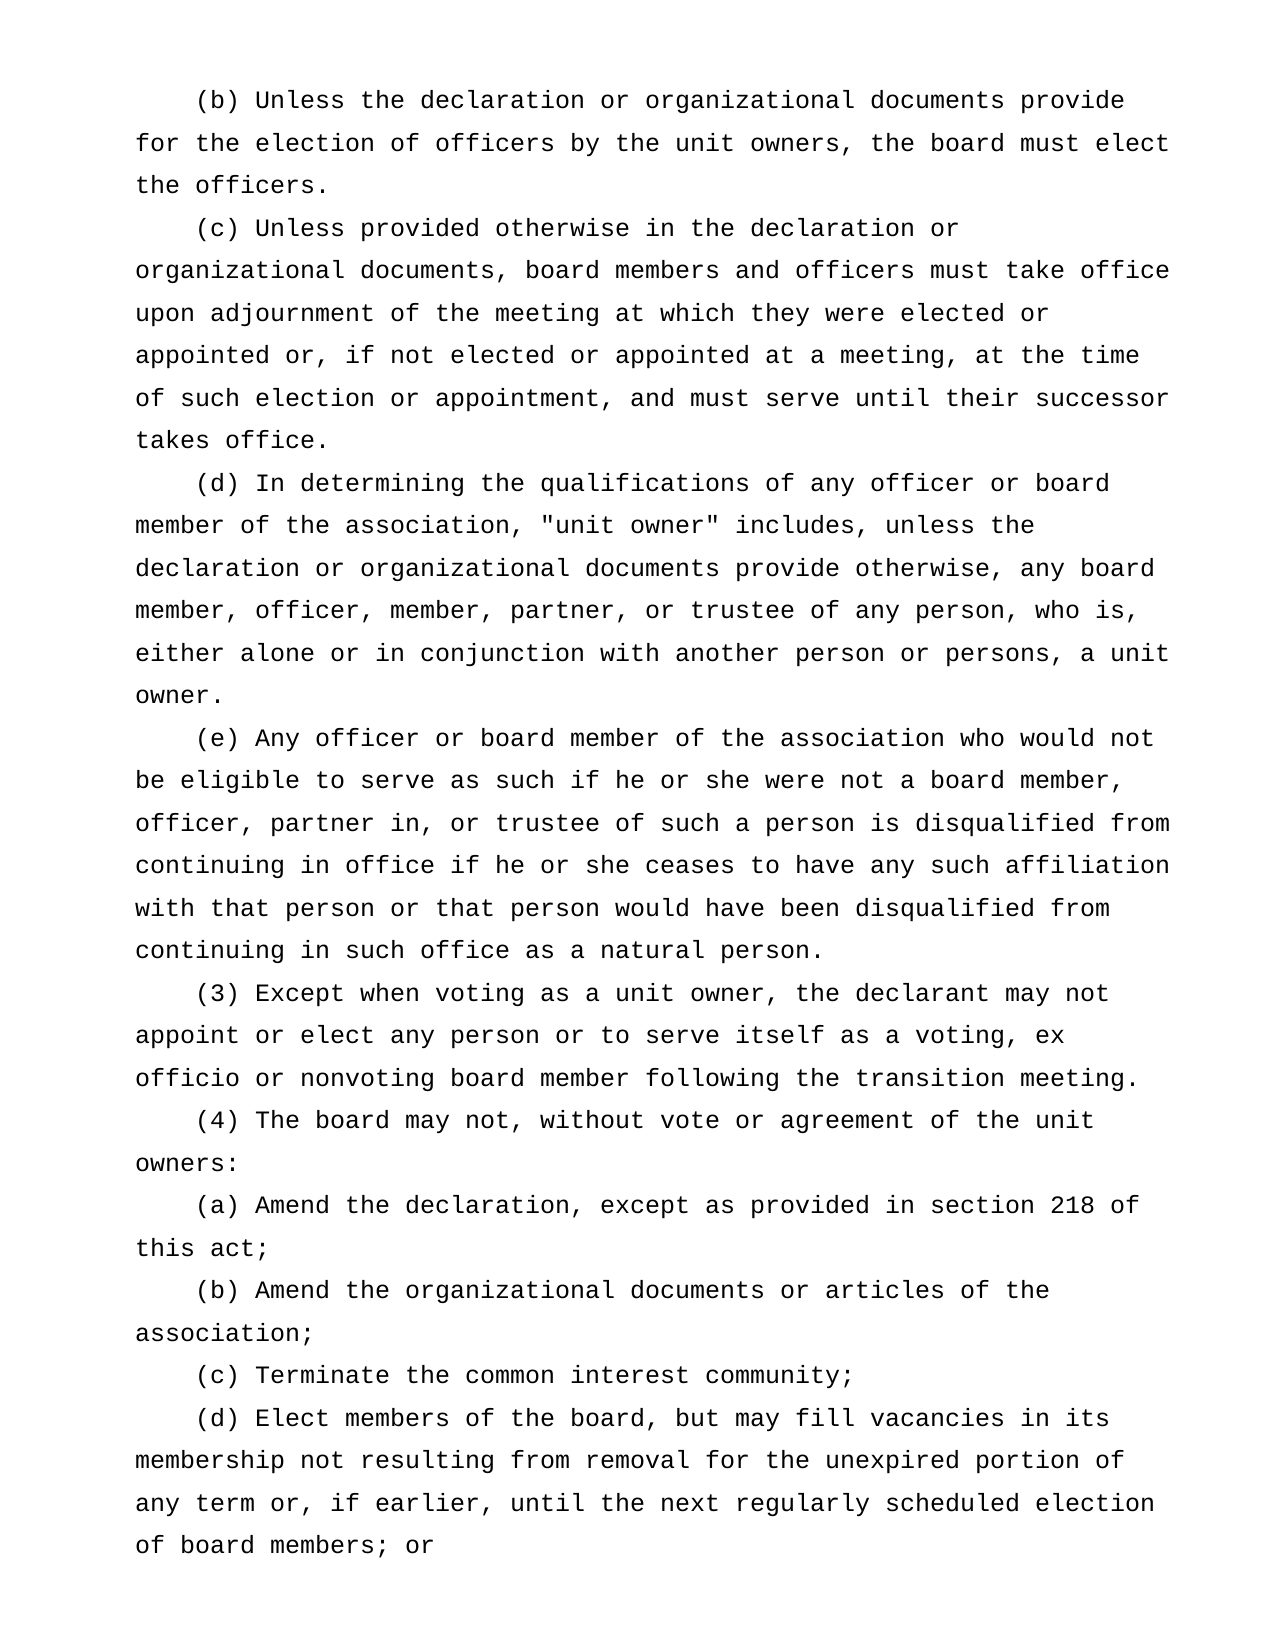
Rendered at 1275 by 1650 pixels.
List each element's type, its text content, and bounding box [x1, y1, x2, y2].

text (a) Amend the declaration, except as provided in section 218 of this act; [135, 1180, 1170, 1265]
text (4) The board may not, without vote or agreement of the unit owners: [135, 1095, 1170, 1180]
text (3) Except when voting as a unit owner, the declarant may not appoint or elect any person or to serve itself as a voting, ex officio or nonvoting board member following the transition meeting. [135, 967, 1170, 1095]
text (d) In determining the qualifications of any officer or board member of the association, "unit owner" includes, unless the declaration or organizational documents provide otherwise, any board member, officer, member, partner, or trustee of any person, who is, either alone or in conjunction with another person or persons, a unit owner. [135, 457, 1170, 712]
text (b) Amend the organizational documents or articles of the association; [135, 1265, 1170, 1350]
text (c) Terminate the common interest community; [135, 1350, 1170, 1392]
text (b) Unless the declaration or organizational documents provide for the election of officers by the unit owners, the board must elect the officers. [135, 75, 1170, 202]
text (e) Any officer or board member of the association who would not be eligible to serve as such if he or she were not a board member, officer, partner in, or trustee of such a person is disqualified from continuing in office if he or she ceases to have any such affiliation with that person or that person would have been disqualified from continuing in such office as a natural person. [135, 712, 1170, 967]
text (d) Elect members of the board, but may fill vacancies in its membership not resulting from removal for the unexpired portion of any term or, if earlier, until the next regularly scheduled election of board members; or [135, 1392, 1170, 1562]
text (c) Unless provided otherwise in the declaration or organizational documents, board members and officers must take office upon adjournment of the meeting at which they were elected or appointed or, if not elected or appointed at a meeting, at the time of such election or appointment, and must serve until their successor takes office. [135, 202, 1170, 457]
